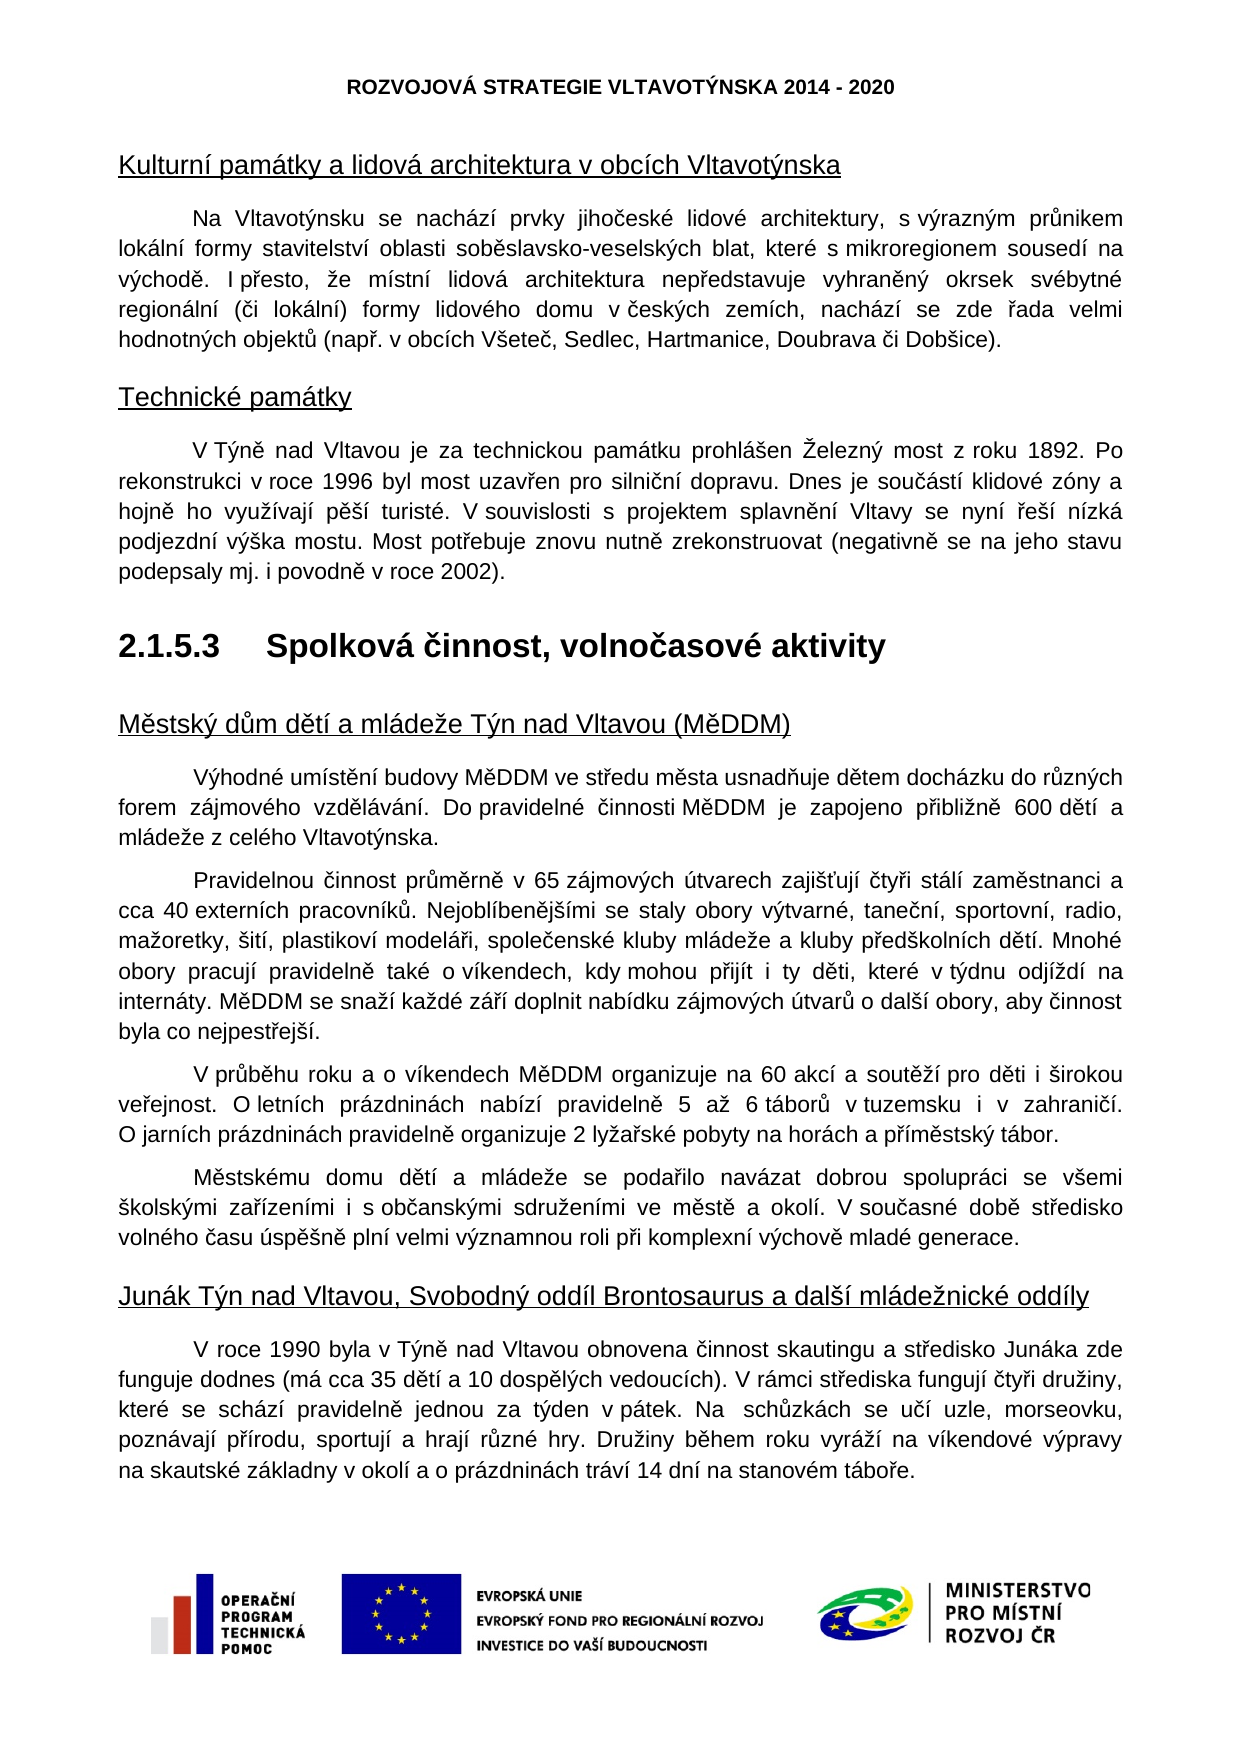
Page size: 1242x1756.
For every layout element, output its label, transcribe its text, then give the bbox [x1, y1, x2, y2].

text V průběhu roku a o víkendech MěDDM organizuje na 60 akcí a soutěží pro děti i širokou veřejnost. O letních prázdninách nabízí pravidelně 5 až 6 táborů v tuzemsku i v zahraničí. O jarních prázdninách pravidelně organizuje 2 lyžařské pobyty na horách a příměstský tábor. [118, 1061, 1123, 1148]
subtitle Junák Týn nad Vltavou, Svobodný oddíl Brontosaurus a další mládežnické oddíly [118, 1279, 1123, 1311]
subtitle Kulturní památky a lidová architektura v obcích Vltavotýnska [118, 149, 1123, 180]
text Pravidelnou činnost průměrně v 65 zájmových útvarech zajišťují čtyři stálí zaměstnanci a cca 40 externích pracovníků. Nejoblíbenějšími se staly obory výtvarné, taneční, sportovní, radio, mažoretky, šití, plastikoví modeláři, společenské kluby mládeže a kluby předškolních dětí. Mnohé obory pracují pravidelně také o víkendech, kdy mohou přijít i ty děti, které v týdnu odjíždí na internáty. MěDDM se snaží každé září doplnit nabídku zájmových útvarů o další obory, aby činnost byla co nejpestřejší. [118, 867, 1123, 1044]
text Na Vltavotýnsku se nachází prvky jihočeské lidové architektury, s výrazným průnikem lokální formy stavitelství oblasti soběslavsko-veselských blat, které s mikroregionem sousedí na východě. I přesto, že místní lidová architektura nepředstavuje vyhraněný okrsek svébytné regionální (či lokální) formy lidového domu v českých zemích, nachází se zde řada velmi hodnotných objektů (např. v obcích Všeteč, Sedlec, Hartmanice, Doubrava či Dobšice). [118, 205, 1123, 352]
text V Týně nad Vltavou je za technickou památku prohlášen Železný most z roku 1892. Po rekonstrukci v roce 1996 byl most uzavřen pro silniční dopravu. Dnes je součástí klidové zóny a hojně ho využívají pěší turisté. V souvislosti s projektem splavnění Vltavy se nyní řeší nízká podjezdní výška mostu. Most potřebuje znovu nutně zrekonstruovat (negativně se na jeho stavu podepsaly mj. i povodně v roce 2002). [118, 437, 1123, 585]
subtitle Městský dům dětí a mládeže Týn nad Vltavou (MěDDM) [118, 708, 1123, 739]
text Výhodné umístění budovy MěDDM ve středu města usnadňuje dětem docházku do různých forem zájmového vzdělávání. Do pravidelné činnosti MěDDM je zapojeno přibližně 600 dětí a mládeže z celého Vltavotýnska. [118, 764, 1123, 851]
subtitle Spolková činnost, volnočasové aktivity [118, 626, 1123, 664]
text V roce 1990 byla v Týně nad Vltavou obnovena činnost skautingu a středisko Junáka zde funguje dodnes (má cca 35 dětí a 10 dospělých vedoucích). V rámci střediska fungují čtyři družiny, které se schází pravidelně jednou za týden v pátek. Na schůzkách se učí uzle, morseovku, poznávají přírodu, sportují a hrají různé hry. Družiny během roku vyráží na víkendové výpravy na skautské základny v okolí a o prázdninách tráví 14 dní na stanovém táboře. [118, 1336, 1123, 1483]
subtitle Technické památky [118, 381, 1123, 412]
text Městskému domu dětí a mládeže se podařilo navázat dobrou spolupráci se všemi školskými zařízeními i s občanskými sdruženími ve městě a okolí. V současné době středisko volného času úspěšně plní velmi významnou roli při komplexní výchově mladé generace. [118, 1164, 1123, 1251]
picture [151, 1571, 1091, 1656]
